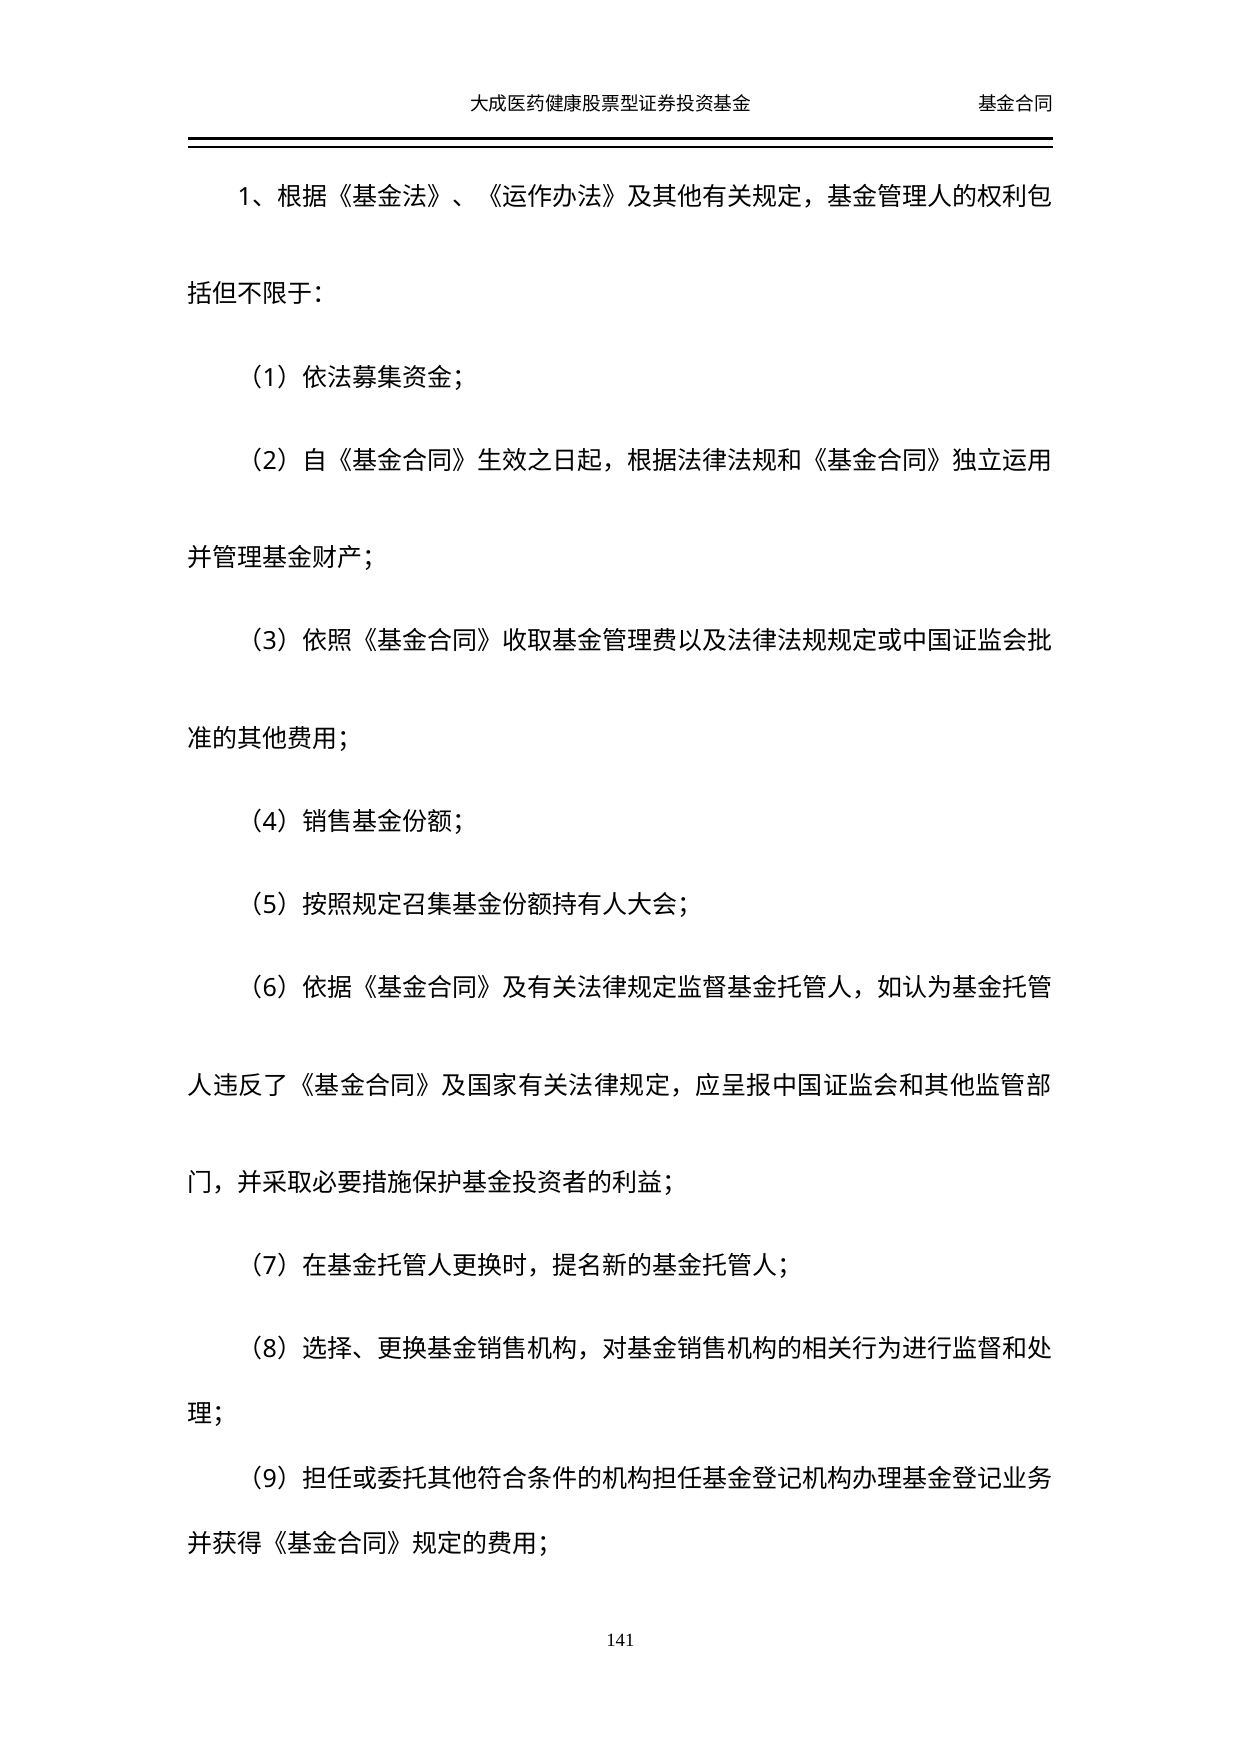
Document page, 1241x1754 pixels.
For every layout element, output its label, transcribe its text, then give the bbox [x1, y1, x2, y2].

text （8）选择、更换基金销售机构，对基金销售机构的相关行为进行监督和处理； [187, 1314, 1053, 1444]
text （6）依据《基金合同》及有关法律规定监督基金托管人，如认为基金托管人违反了《基金合同》及国家有关法律规定，应呈报中国证监会和其他监管部门，并采取必要措施保护基金投资者的利益； [187, 953, 1053, 1213]
text （7）在基金托管人更换时，提名新的基金托管人； [187, 1231, 1053, 1296]
text （2）自《基金合同》生效之日起，根据法律法规和《基金合同》独立运用并管理基金财产； [187, 426, 1053, 588]
text （1）依法募集资金； [187, 343, 1053, 408]
text 1、根据《基金法》、《运作办法》及其他有关规定，基金管理人的权利包括但不限于： [187, 162, 1053, 324]
text （9）担任或委托其他符合条件的机构担任基金登记机构办理基金登记业务并获得《基金合同》规定的费用； [187, 1444, 1053, 1574]
text （4）销售基金份额； [187, 787, 1053, 852]
text （3）依照《基金合同》收取基金管理费以及法律法规规定或中国证监会批准的其他费用； [187, 606, 1053, 769]
text （5）按照规定召集基金份额持有人大会； [187, 870, 1053, 935]
